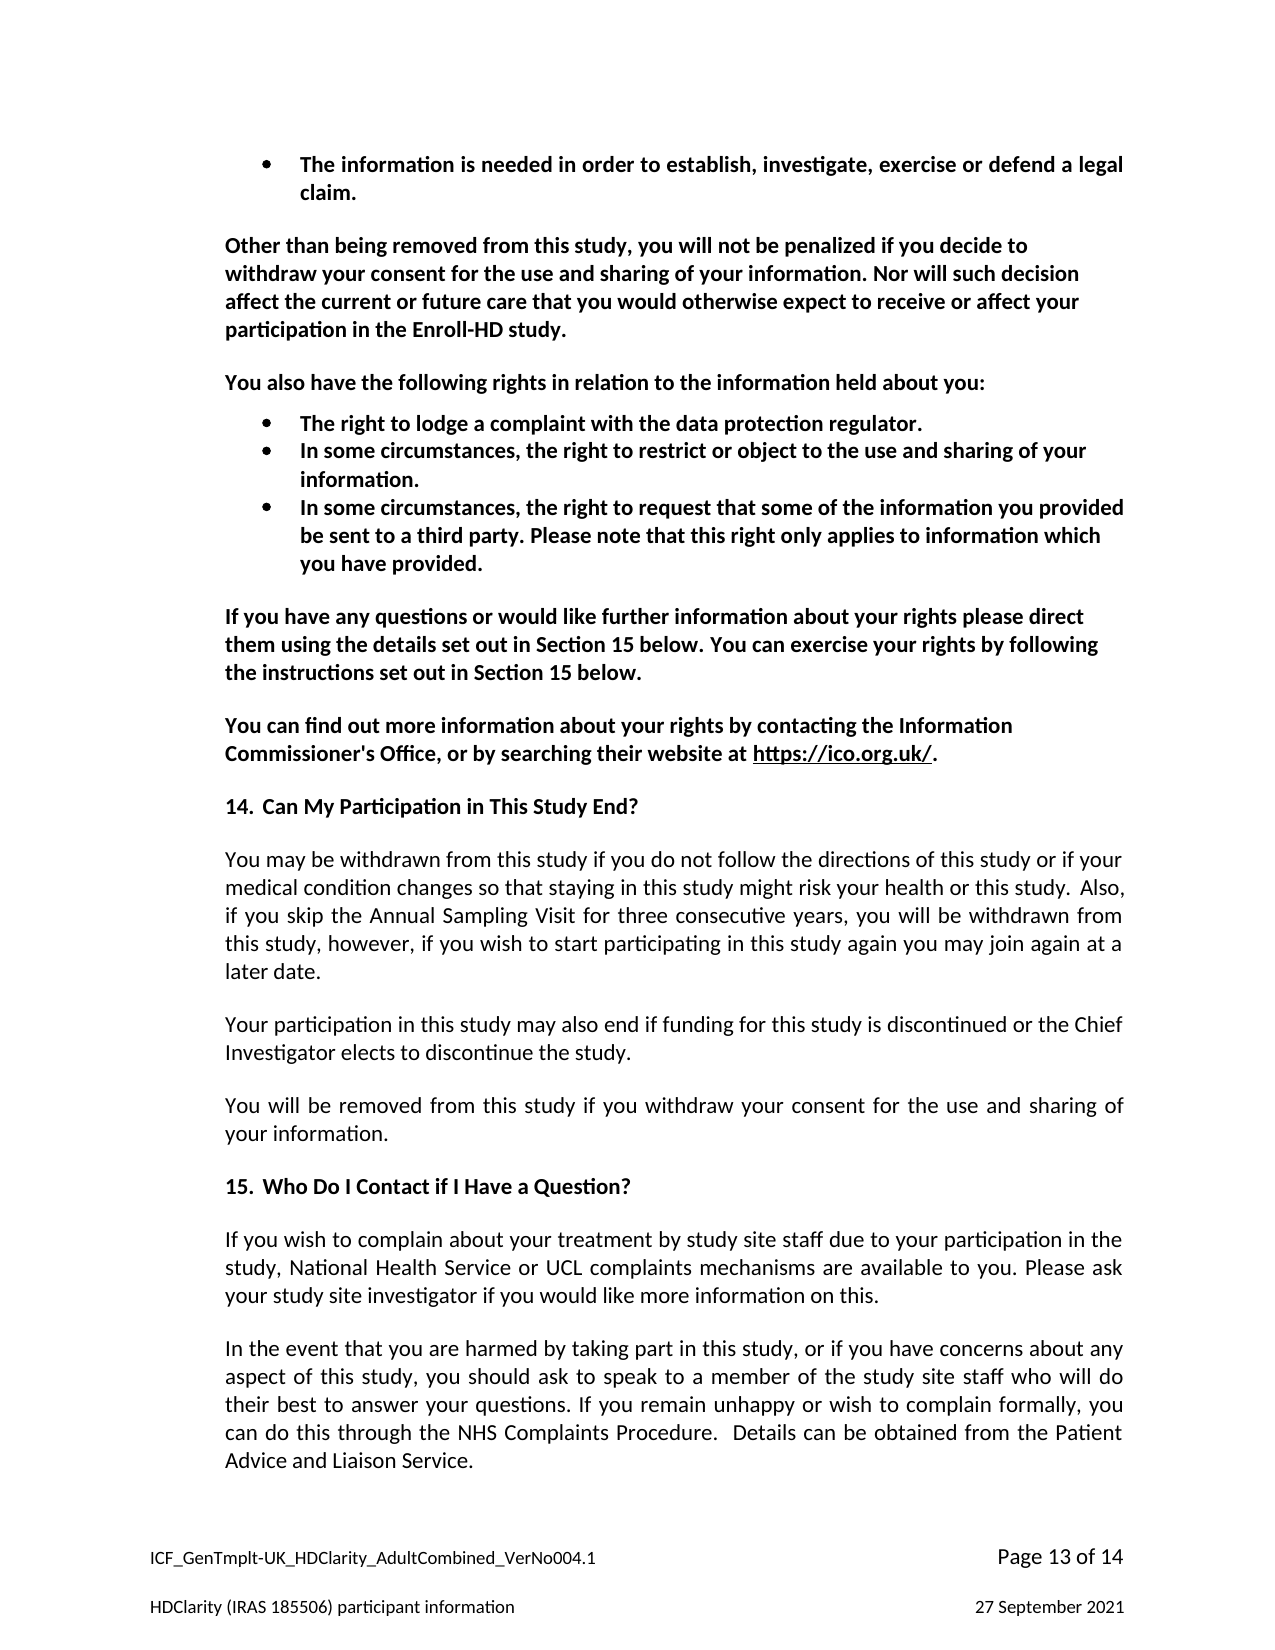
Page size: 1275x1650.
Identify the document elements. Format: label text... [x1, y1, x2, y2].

text Your participation in this study may also end if funding for this study is discontinued or the Chief Investigator elects to discontinue the study. [225, 1010, 1125, 1066]
list Can My Participation in This Study End? [225, 792, 1125, 820]
text In the event that you are harmed by taking part in this study, or if you have concerns about any aspect of this study, you should ask to speak to a member of the study site staff who will do their best to answer your questions. If you remain unhappy or wish to complain formally, you can do this through the NHS Complaints Procedure. Details can be obtained from the Patient Advice and Liaison Service. [225, 1334, 1125, 1474]
text You may be withdrawn from this study if you do not follow the directions of this study or if your medical condition changes so that staying in this study might risk your health or this study. Also, if you skip the Annual Sampling Visit for three consecutive years, you will be withdrawn from this study, however, if you wish to start participating in this study again you may join again at a later date. [225, 845, 1125, 985]
text If you have any questions or would like further information about your rights please direct them using the details set out in Section 15 below. You can exercise your rights by following the instructions set out in Section 15 below. [225, 602, 1125, 686]
text You also have the following rights in relation to the information held about you: [225, 368, 1125, 396]
text If you wish to complain about your treatment by study site staff due to your participation in the study, National Health Service or UCL complaints mechanisms are available to you. Please ask your study site investigator if you would like more information on this. [225, 1225, 1125, 1309]
list In some circumstances, the right to restrict or object to the use and sharing of your information. [262, 437, 1125, 493]
text You can find out more information about your rights by contacting the Information Commissioner's Office, or by searching their website at https://ico.org.uk/. [225, 711, 1125, 767]
text Other than being removed from this study, you will not be penalized if you decide to withdraw your consent for the use and sharing of your information. Nor will such decision affect the current or future care that you would otherwise expect to receive or affect your participation in the Enroll-HD study. [225, 231, 1125, 343]
text You will be removed from this study if you withdraw your consent for the use and sharing of your information. [225, 1091, 1125, 1147]
list The information is needed in order to establish, investigate, exercise or defend a legal claim. [262, 150, 1125, 206]
list The right to lodge a complaint with the data protection regulator. [262, 409, 1125, 437]
list In some circumstances, the right to request that some of the information you provided be sent to a third party. Please note that this right only applies to information which you have provided. [262, 493, 1125, 577]
list Who Do I Contact if I Have a Question? [225, 1172, 1125, 1200]
